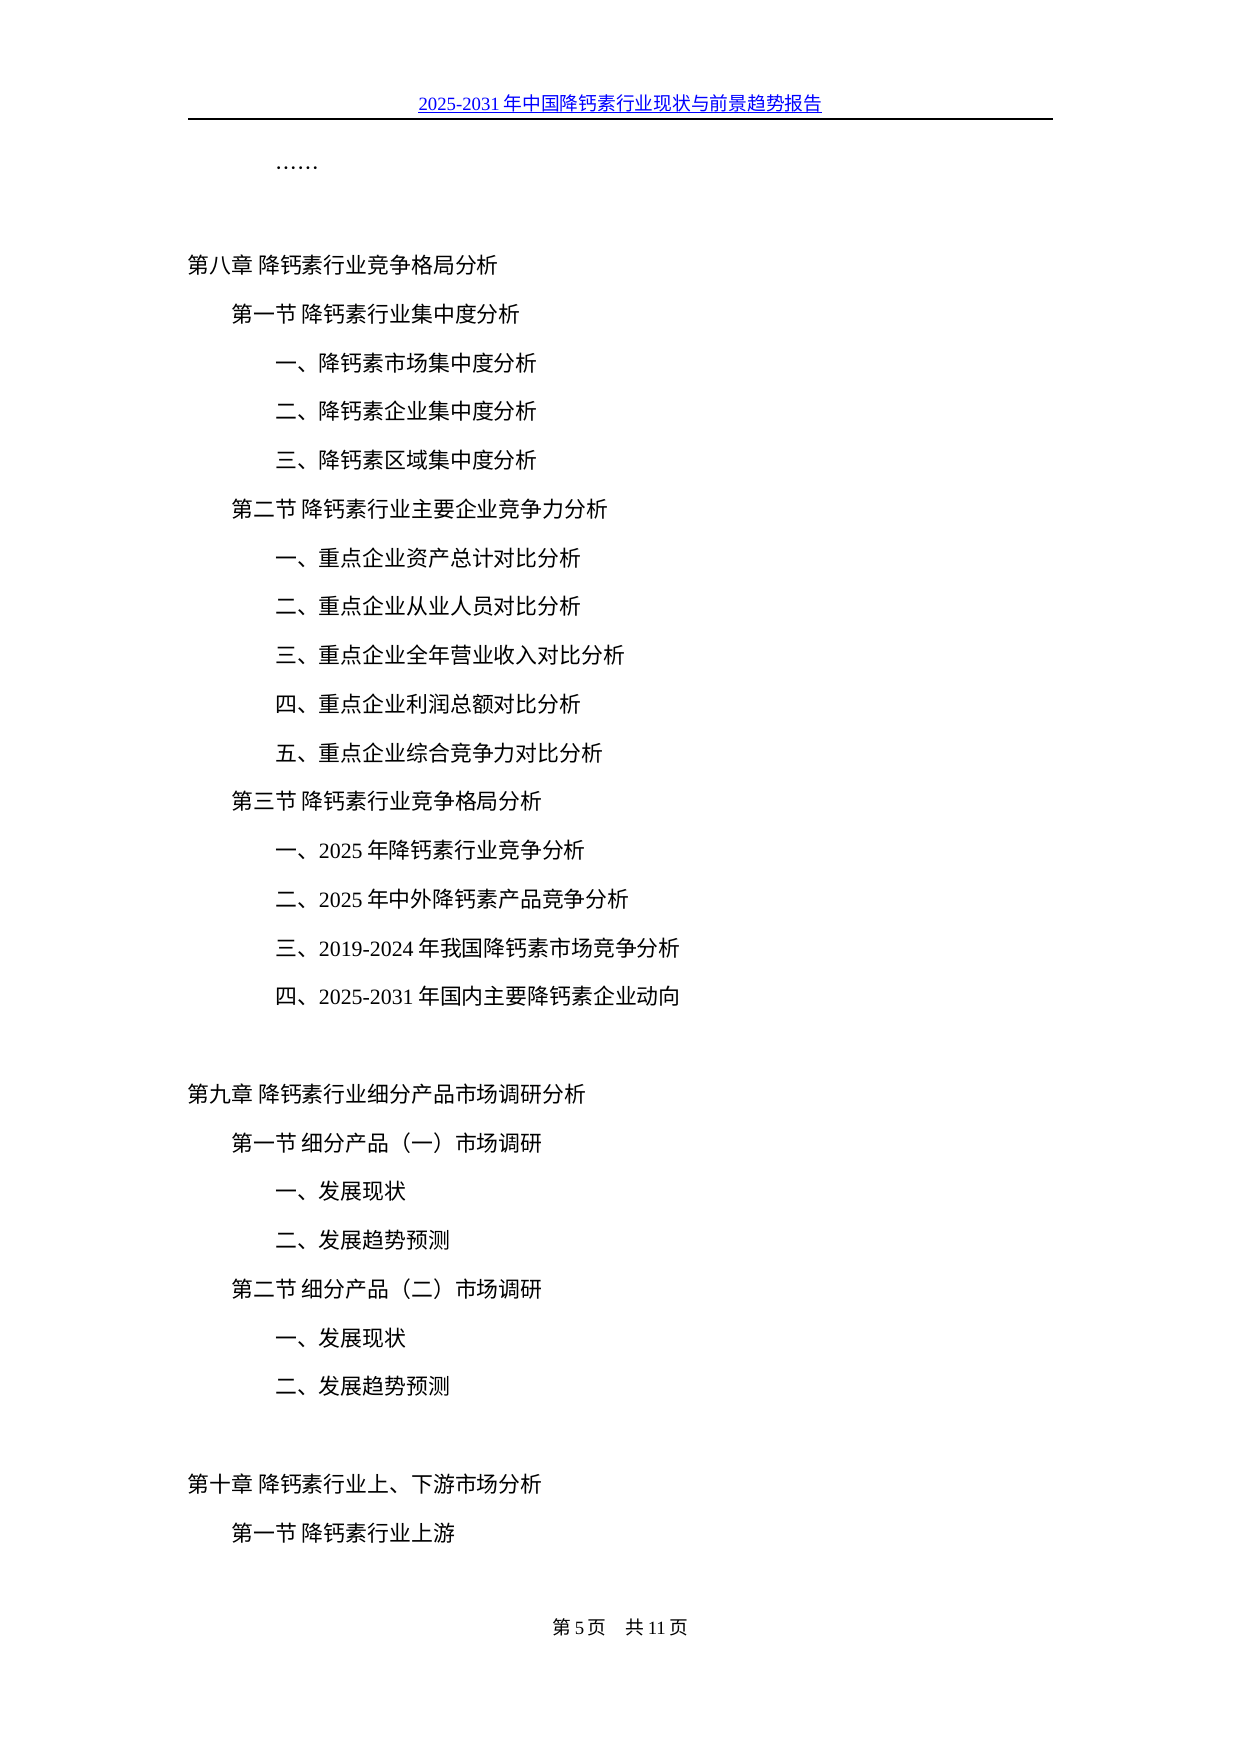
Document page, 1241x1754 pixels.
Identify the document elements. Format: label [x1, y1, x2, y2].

text [187, 150, 1053, 1548]
